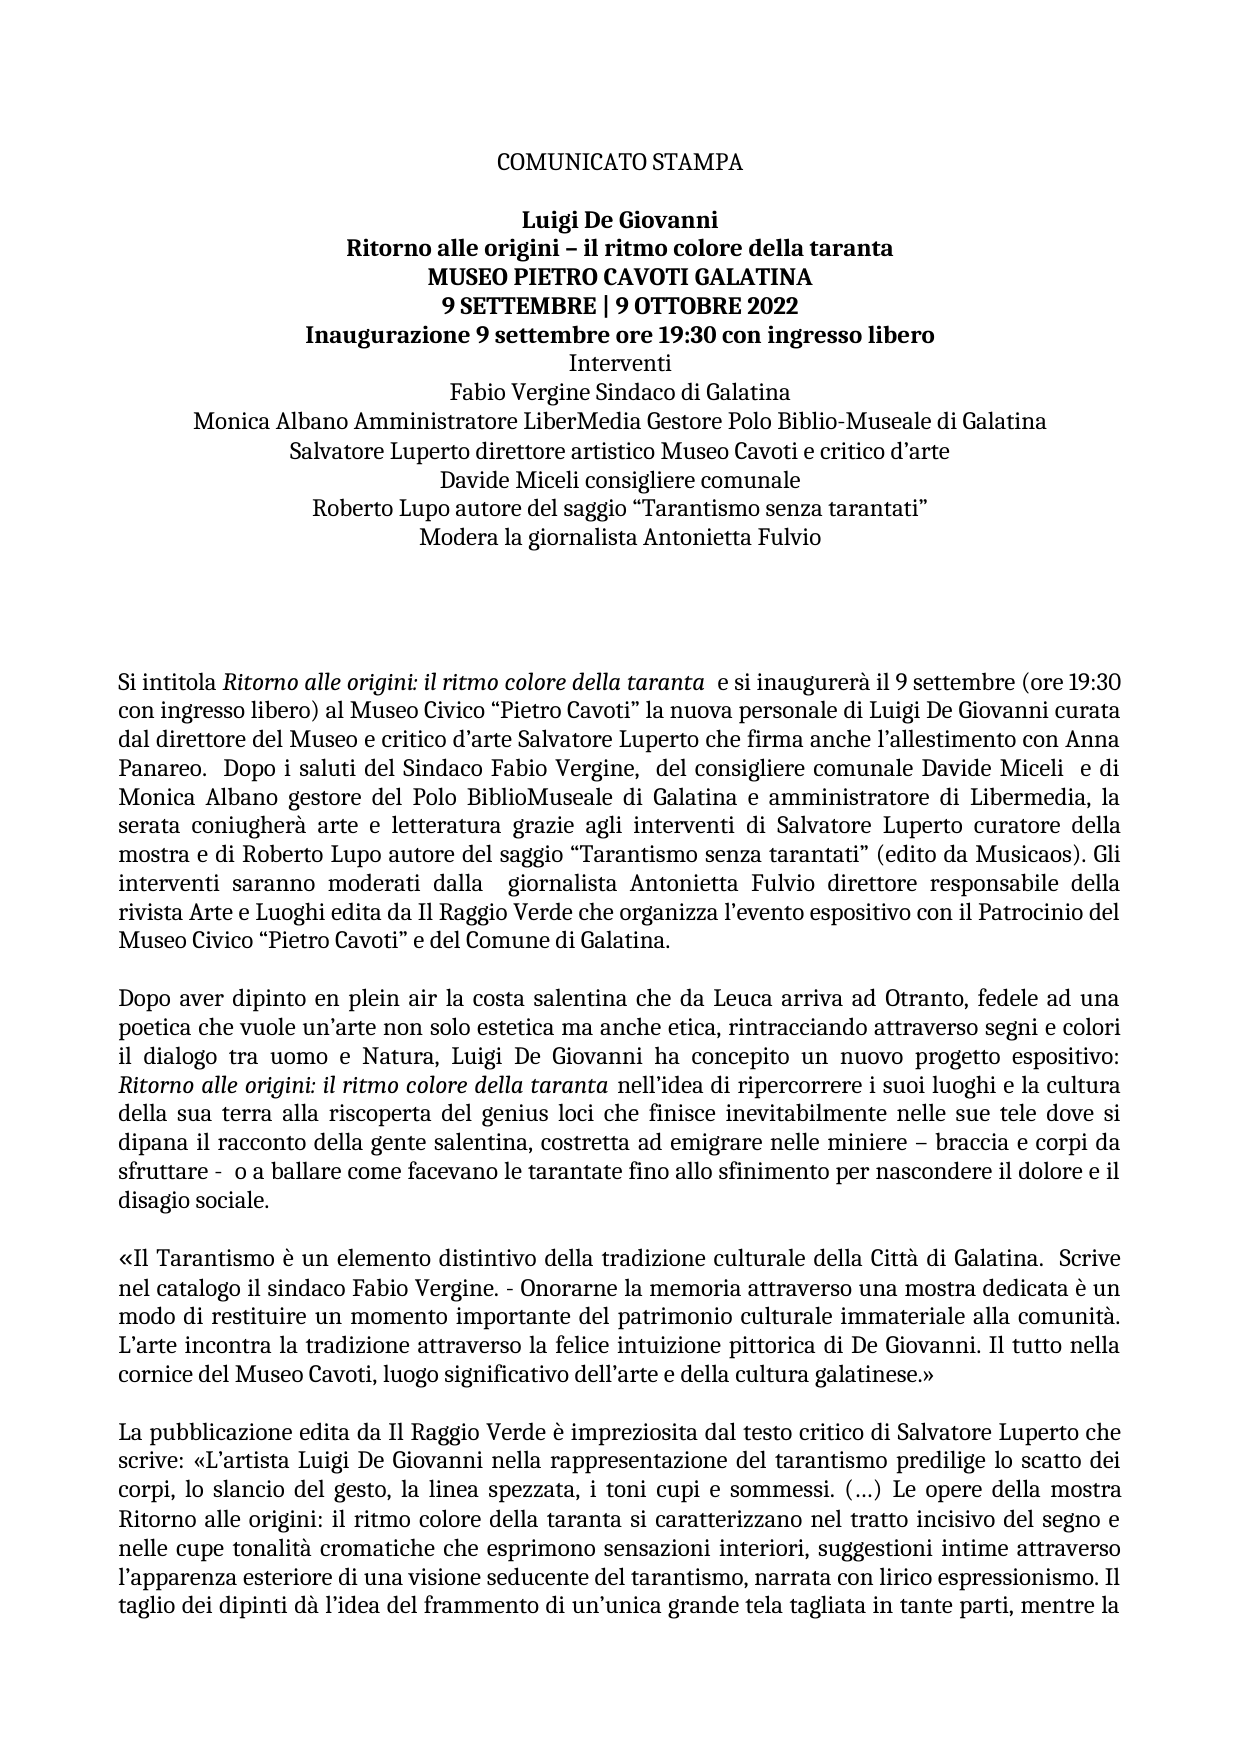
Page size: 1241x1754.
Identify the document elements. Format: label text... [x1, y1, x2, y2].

text Dopo aver dipinto en plein air la costa salentina che da Leuca arriva ad Otranto, fedele ad una poetica che vuole un’arte non solo estetica ma anche etica, rintracciando attraverso segni e colori il dialogo tra uomo e Natura, Luigi De Giovanni ha concepito un nuovo progetto espositivo: Ritorno alle origini: il ritmo colore della taranta nell’idea di ripercorrere i suoi luoghi e la cultura della sua terra alla riscoperta del genius loci che finisce inevitabilmente nelle sue tele dove si dipana il racconto della gente salentina, costretta ad emigrare nelle miniere – braccia e corpi da sfruttare - o a ballare come facevano le tarantate fino allo sfinimento per nascondere il dolore e il disagio sociale. [118, 984, 1122, 1214]
text Roberto Lupo autore del saggio “Tarantismo senza tarantati” [118, 494, 1122, 523]
text Monica Albano ﻿Amministratore LiberMedia Gestore Polo Biblio-Museale di Galatina [118, 407, 1122, 437]
text Fabio Vergine Sindaco di Galatina [118, 378, 1122, 407]
text COMUNICATO STAMPA [118, 148, 1122, 176]
text Inaugurazione 9 settembre ore 19:30 con ingresso libero [118, 321, 1122, 349]
text 9 SETTEMBRE | 9 OTTOBRE 2022 [118, 292, 1122, 321]
text Salvatore Luperto direttore artistico Museo Cavoti e critico d’arte [118, 437, 1122, 466]
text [118, 1418, 1122, 1620]
text Luigi De Giovanni [118, 206, 1122, 234]
text Modera la giornalista Antonietta Fulvio [118, 523, 1122, 552]
text Davide Miceli consigliere comunale [118, 466, 1122, 494]
text Interventi [118, 349, 1122, 378]
text ﻿«Il Tarantismo è un elemento distintivo della tradizione culturale della Città di Galatina. Scrive nel catalogo il sindaco Fabio Vergine. - Onorarne la memoria attraverso una mostra dedicata è un modo di restituire un momento importante del patrimonio culturale immateriale alla comunità. L’arte incontra la tradizione attraverso la felice intuizione pittorica di De Giovanni. Il tutto nella cornice del Museo Cavoti, luogo significativo dell’arte e della cultura galatinese.» [118, 1243, 1122, 1388]
text Ritorno alle origini – il ritmo colore della taranta [118, 234, 1122, 263]
text Si intitola Ritorno alle origini: il ritmo colore della taranta e si inaugurerà il 9 settembre (ore 19:30 con ingresso libero) al Museo Civico “Pietro Cavoti” la nuova personale di Luigi De Giovanni curata dal direttore del Museo e critico d’arte Salvatore Luperto che firma anche l’allestimento con Anna Panareo. Dopo i saluti del Sindaco Fabio Vergine, del consigliere comunale Davide Miceli e di Monica Albano gestore del Polo BiblioMuseale di Galatina e amministratore di Libermedia, la serata coniugherà arte e letteratura grazie agli interventi di Salvatore Luperto curatore della mostra e di Roberto Lupo autore del saggio “Tarantismo senza tarantati” (edito da Musicaos). Gli interventi saranno moderati dalla giornalista Antonietta Fulvio direttore responsabile della rivista Arte e Luoghi edita da Il Raggio Verde che organizza l’evento espositivo con il Patrocinio del Museo Civico “Pietro Cavoti” e del Comune di Galatina. [118, 668, 1122, 955]
text MUSEO PIETRO CAVOTI GALATINA [118, 263, 1122, 292]
